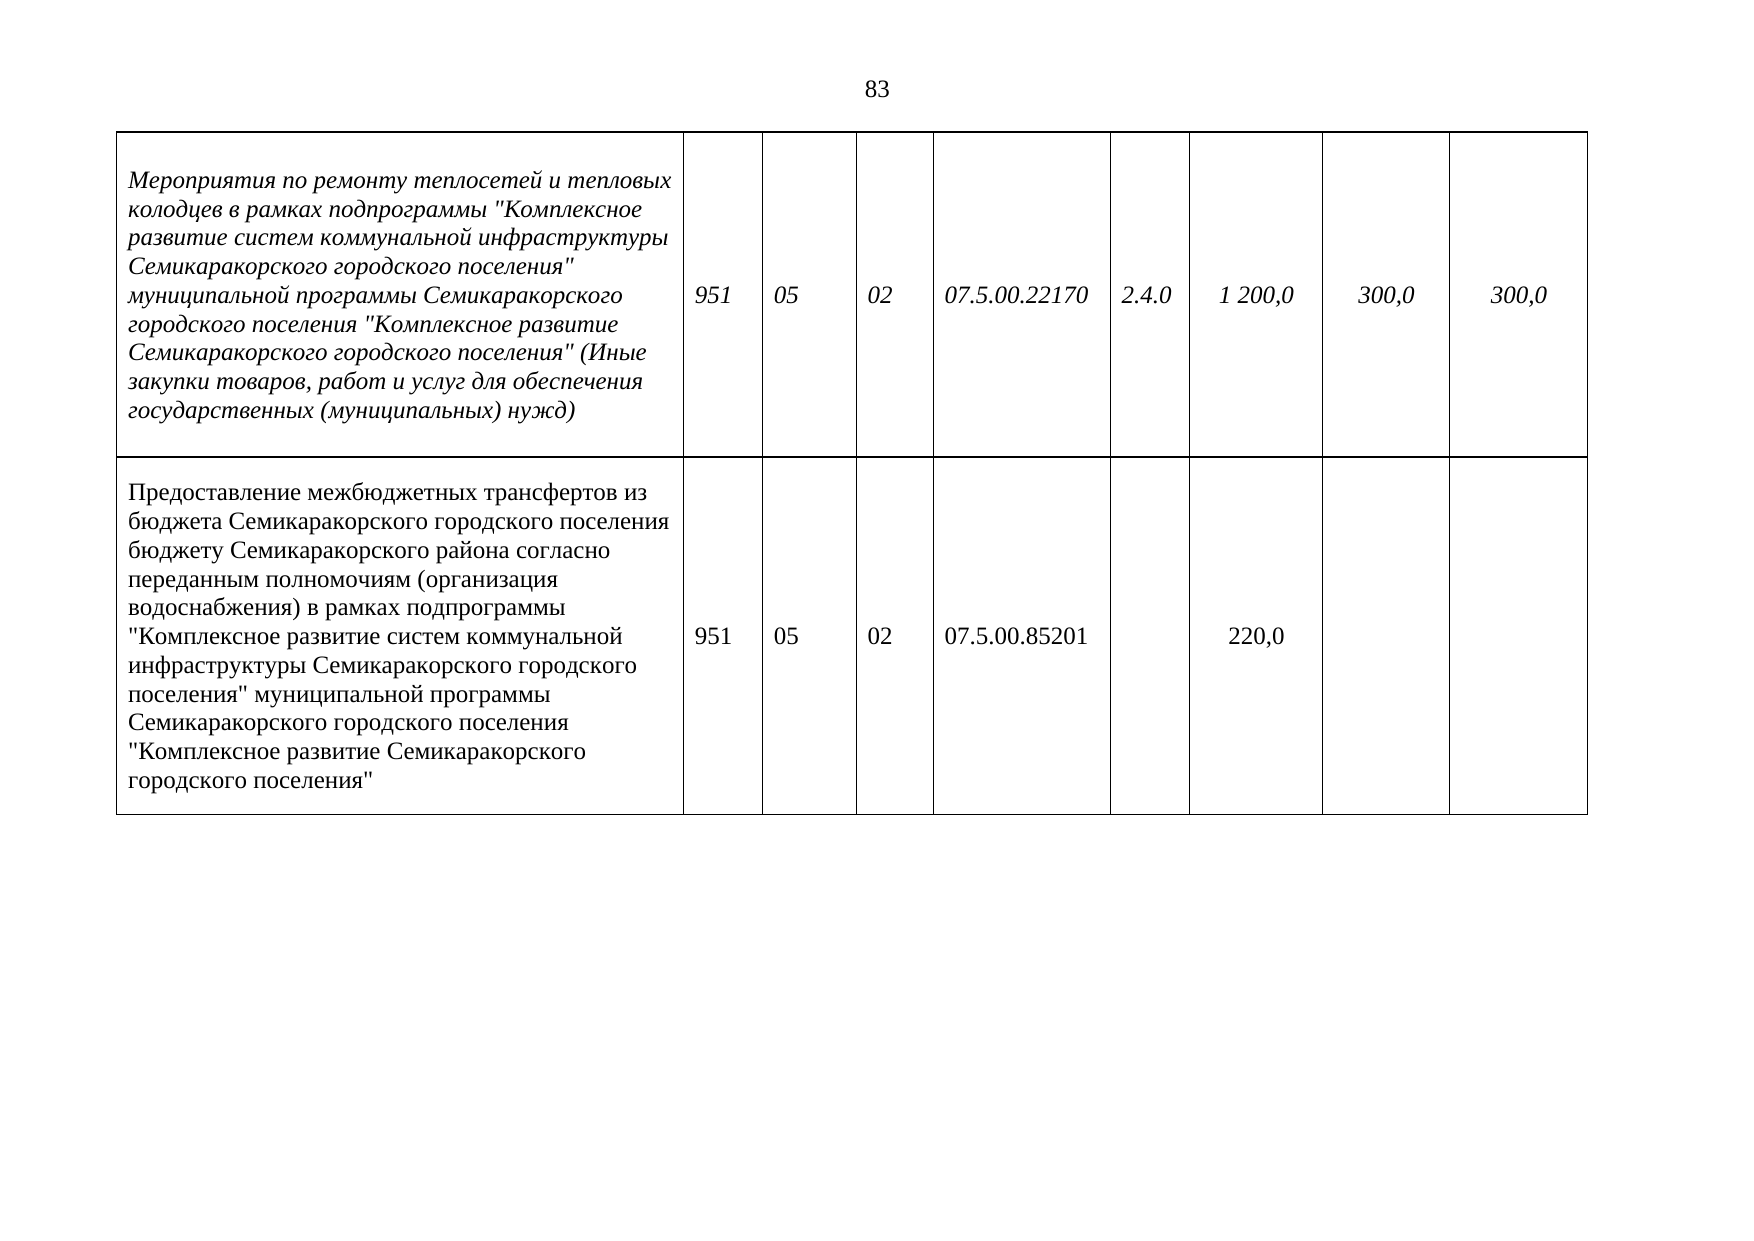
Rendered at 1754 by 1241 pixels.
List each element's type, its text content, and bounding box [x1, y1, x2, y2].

table_cell 1 200,0 [1190, 133, 1322, 456]
table_cell 951 [684, 133, 762, 456]
table_cell 300,0 [1450, 133, 1587, 456]
table_cell 02 [857, 133, 933, 456]
table_cell 02 [857, 458, 933, 814]
table_cell [1450, 458, 1587, 814]
table_cell 2.4.0 [1111, 133, 1189, 456]
table_cell 300,0 [1323, 133, 1449, 456]
table_cell 07.5.00.22170 [934, 133, 1110, 456]
table_cell [1111, 458, 1189, 814]
table_cell 220,0 [1190, 458, 1322, 814]
table_cell 05 [763, 458, 856, 814]
table_cell [1323, 458, 1449, 814]
table_cell Мероприятия по ремонту теплосетей и тепловых колодцев в рамках подпрограммы "Комплексное развитие систем коммунальной инфраструктуры Семикаракорского городского поселения" муниципальной программы Семикаракорского городского поселения "Комплексное развитие Семикаракорского городского поселения" (Иные закупки товаров, работ и услуг для обеспечения государственных (муниципальных) нужд) [117, 133, 683, 456]
table_cell 07.5.00.85201 [934, 458, 1110, 814]
table_cell 05 [763, 133, 856, 456]
table_cell Предоставление межбюджетных трансфертов из бюджета Семикаракорского городского поселения бюджету Семикаракорского района согласно переданным полномочиям (организация водоснабжения) в рамках подпрограммы "Комплексное развитие систем коммунальной инфраструктуры Семикаракорского городского поселения" муниципальной программы Семикаракорского городского поселения "Комплексное развитие Семикаракорского городского поселения" [117, 458, 683, 814]
table_cell 951 [684, 458, 762, 814]
